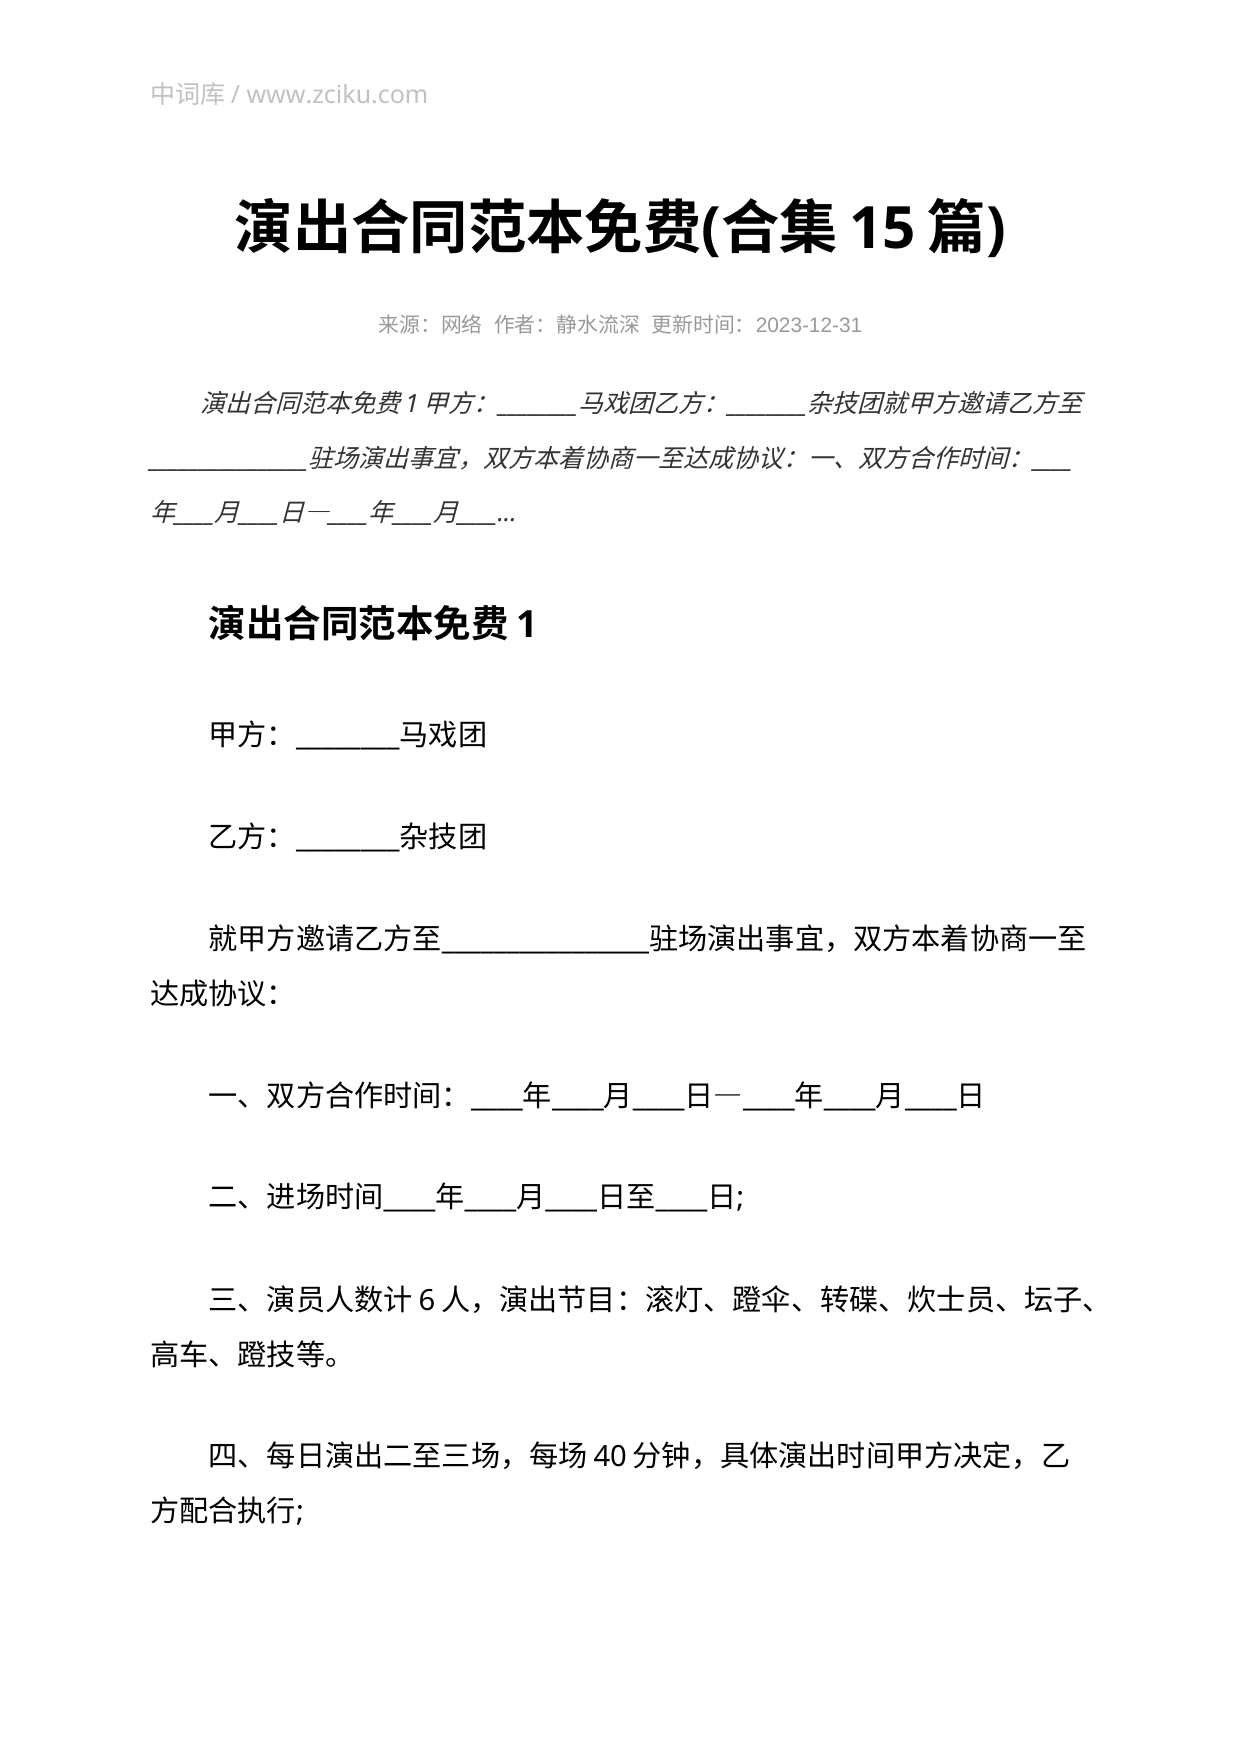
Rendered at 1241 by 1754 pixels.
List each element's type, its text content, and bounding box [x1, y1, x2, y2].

text 来源：网络 作者：静水流深 更新时间：2023-12-31 [150, 313, 1090, 337]
text 演出合同范本免费1甲方：________马戏团乙方：________杂技团就甲方邀请乙方至________________驻场演出事宜，双方本着协商一至达成协议：一、双方合作时间：____年____月____日—____年____月____... [150, 384, 1090, 529]
text 一、双方合作时间：____年____月____日—____年____月____日 [150, 1072, 1090, 1114]
text 就甲方邀请乙方至________________驻场演出事宜，双方本着协商一至达成协议： [150, 915, 1090, 1013]
text 乙方：________杂技团 [150, 813, 1090, 856]
text 二、进场时间____年____月____日至____日; [150, 1174, 1090, 1216]
text 甲方：________马戏团 [150, 711, 1090, 754]
text 三、演员人数计6人，演出节目：滚灯、蹬伞、转碟、炊士员、坛子、高车、蹬技等。 [150, 1276, 1090, 1373]
subtitle 演出合同范本免费(合集15篇) [150, 181, 1090, 266]
text 演出合同范本免费1 [150, 594, 1090, 648]
text 四、每日演出二至三场，每场40分钟，具体演出时间甲方决定，乙方配合执行; [150, 1433, 1090, 1530]
